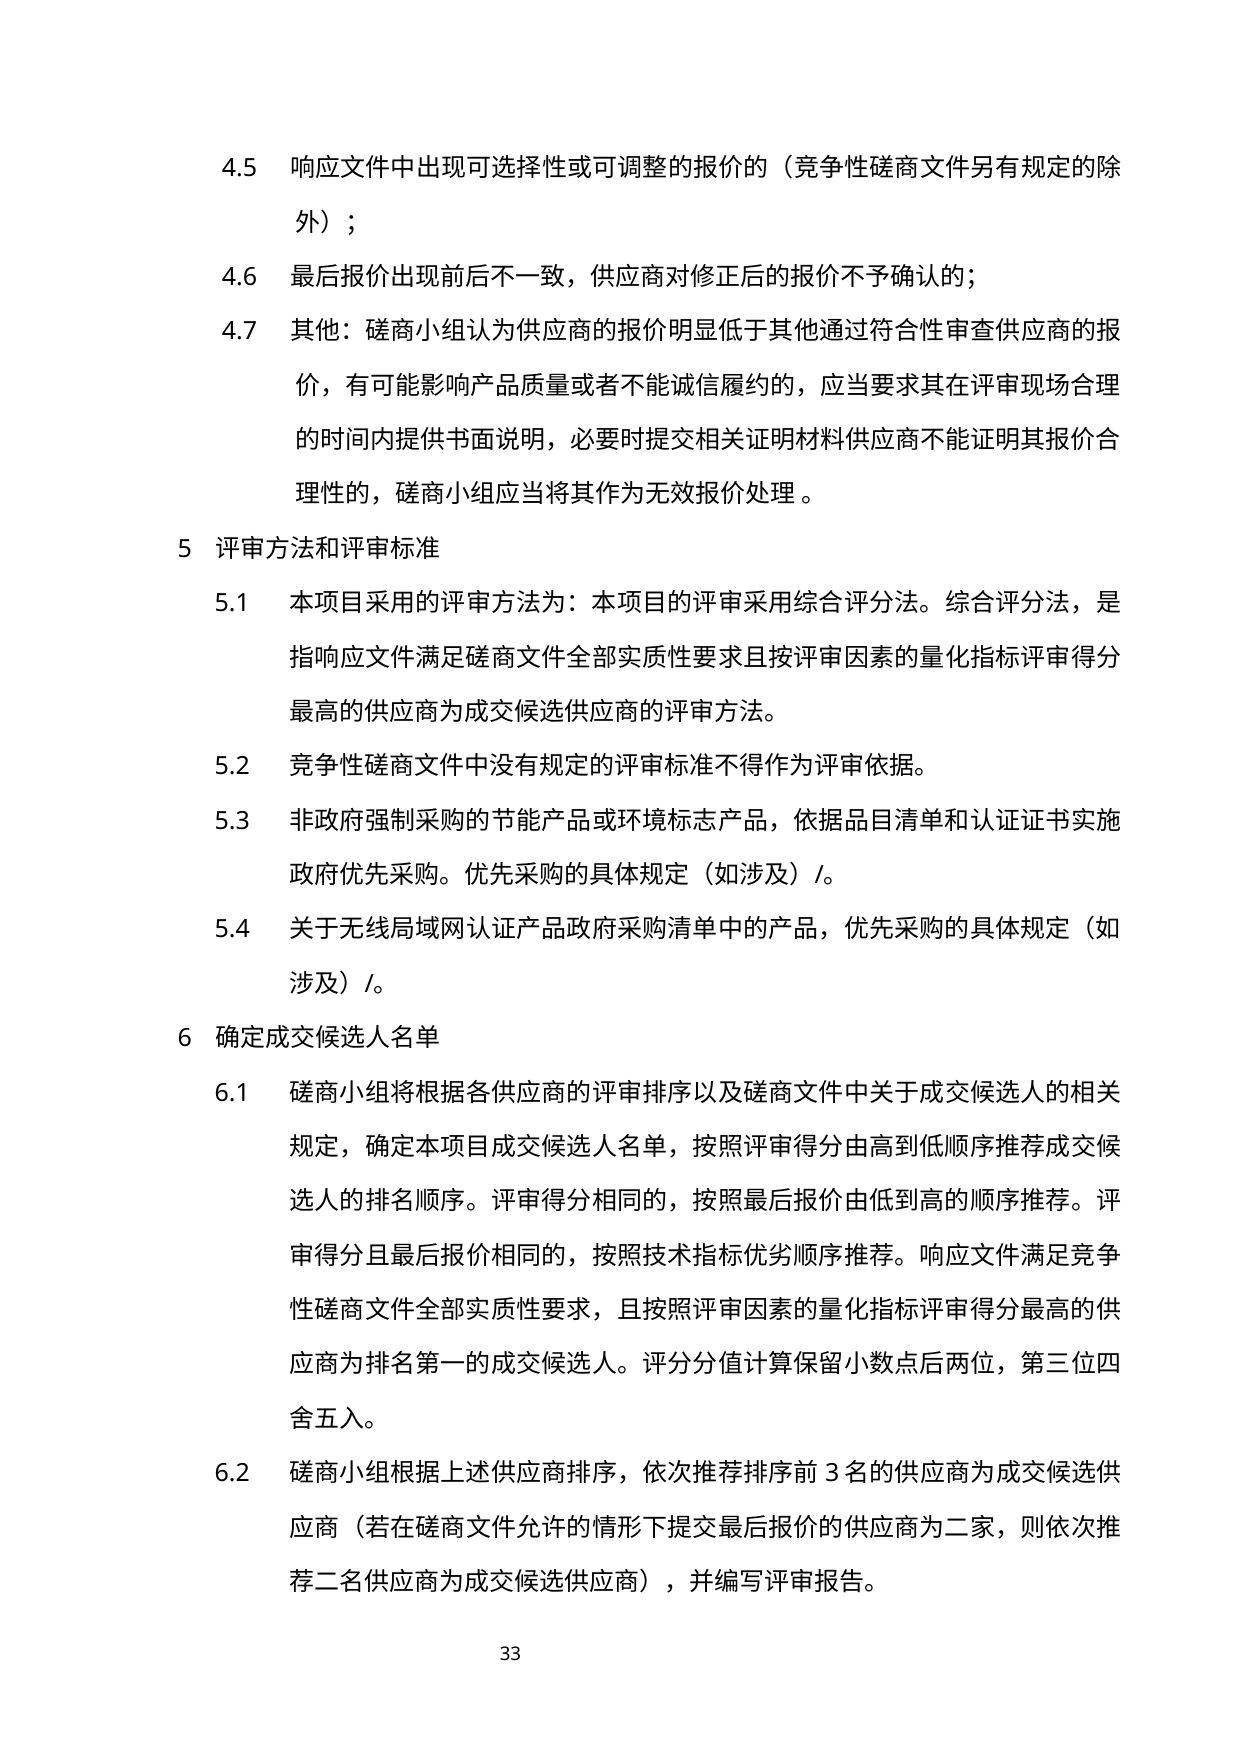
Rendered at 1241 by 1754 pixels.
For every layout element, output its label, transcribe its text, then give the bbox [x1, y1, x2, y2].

list 本项目采用的评审方法为：本项目的评审采用综合评分法。综合评分法，是指响应文件满足磋商文件全部实质性要求且按评审因素的量化指标评审得分最高的供应商为成交候选供应商的评审方法。 [214, 583, 1122, 728]
list 其他：磋商小组认为供应商的报价明显低于其他通过符合性审查供应商的报价，有可能影响产品质量或者不能诚信履约的，应当要求其在评审现场合理的时间内提供书面说明，必要时提交相关证明材料供应商不能证明其报价合理性的，磋商小组应当将其作为无效报价处理 。 [222, 311, 1122, 510]
list 磋商小组将根据各供应商的评审排序以及磋商文件中关于成交候选人的相关规定，确定本项目成交候选人名单，按照评审得分由高到低顺序推荐成交候选人的排名顺序。评审得分相同的，按照最后报价由低到高的顺序推荐。评审得分且最后报价相同的，按照技术指标优劣顺序推荐。响应文件满足竞争性磋商文件全部实质性要求，且按照评审因素的量化指标评审得分最高的供应商为排名第一的成交候选人。评分分值计算保留小数点后两位，第三位四舍五入。 [214, 1072, 1122, 1434]
list 磋商小组根据上述供应商排序，依次推荐排序前3名的供应商为成交候选供应商（若在磋商文件允许的情形下提交最后报价的供应商为二家，则依次推荐二名供应商为成交候选供应商），并编写评审报告。 [214, 1453, 1122, 1598]
list 评审方法和评审标准 [177, 528, 1122, 564]
list 确定成交候选人名单 [177, 1018, 1122, 1054]
list 竞争性磋商文件中没有规定的评审标准不得作为评审依据。 [214, 746, 1122, 782]
list 关于无线局域网认证产品政府采购清单中的产品，优先采购的具体规定（如涉及）/。 [214, 909, 1122, 999]
list 响应文件中出现可选择性或可调整的报价的（竞争性磋商文件另有规定的除 外）； [222, 148, 1122, 238]
list 非政府强制采购的节能产品或环境标志产品，依据品目清单和认证证书实施政府优先采购。优先采购的具体规定（如涉及）/。 [214, 800, 1122, 891]
list 最后报价出现前后不一致，供应商对修正后的报价不予确认的； [222, 256, 1122, 293]
